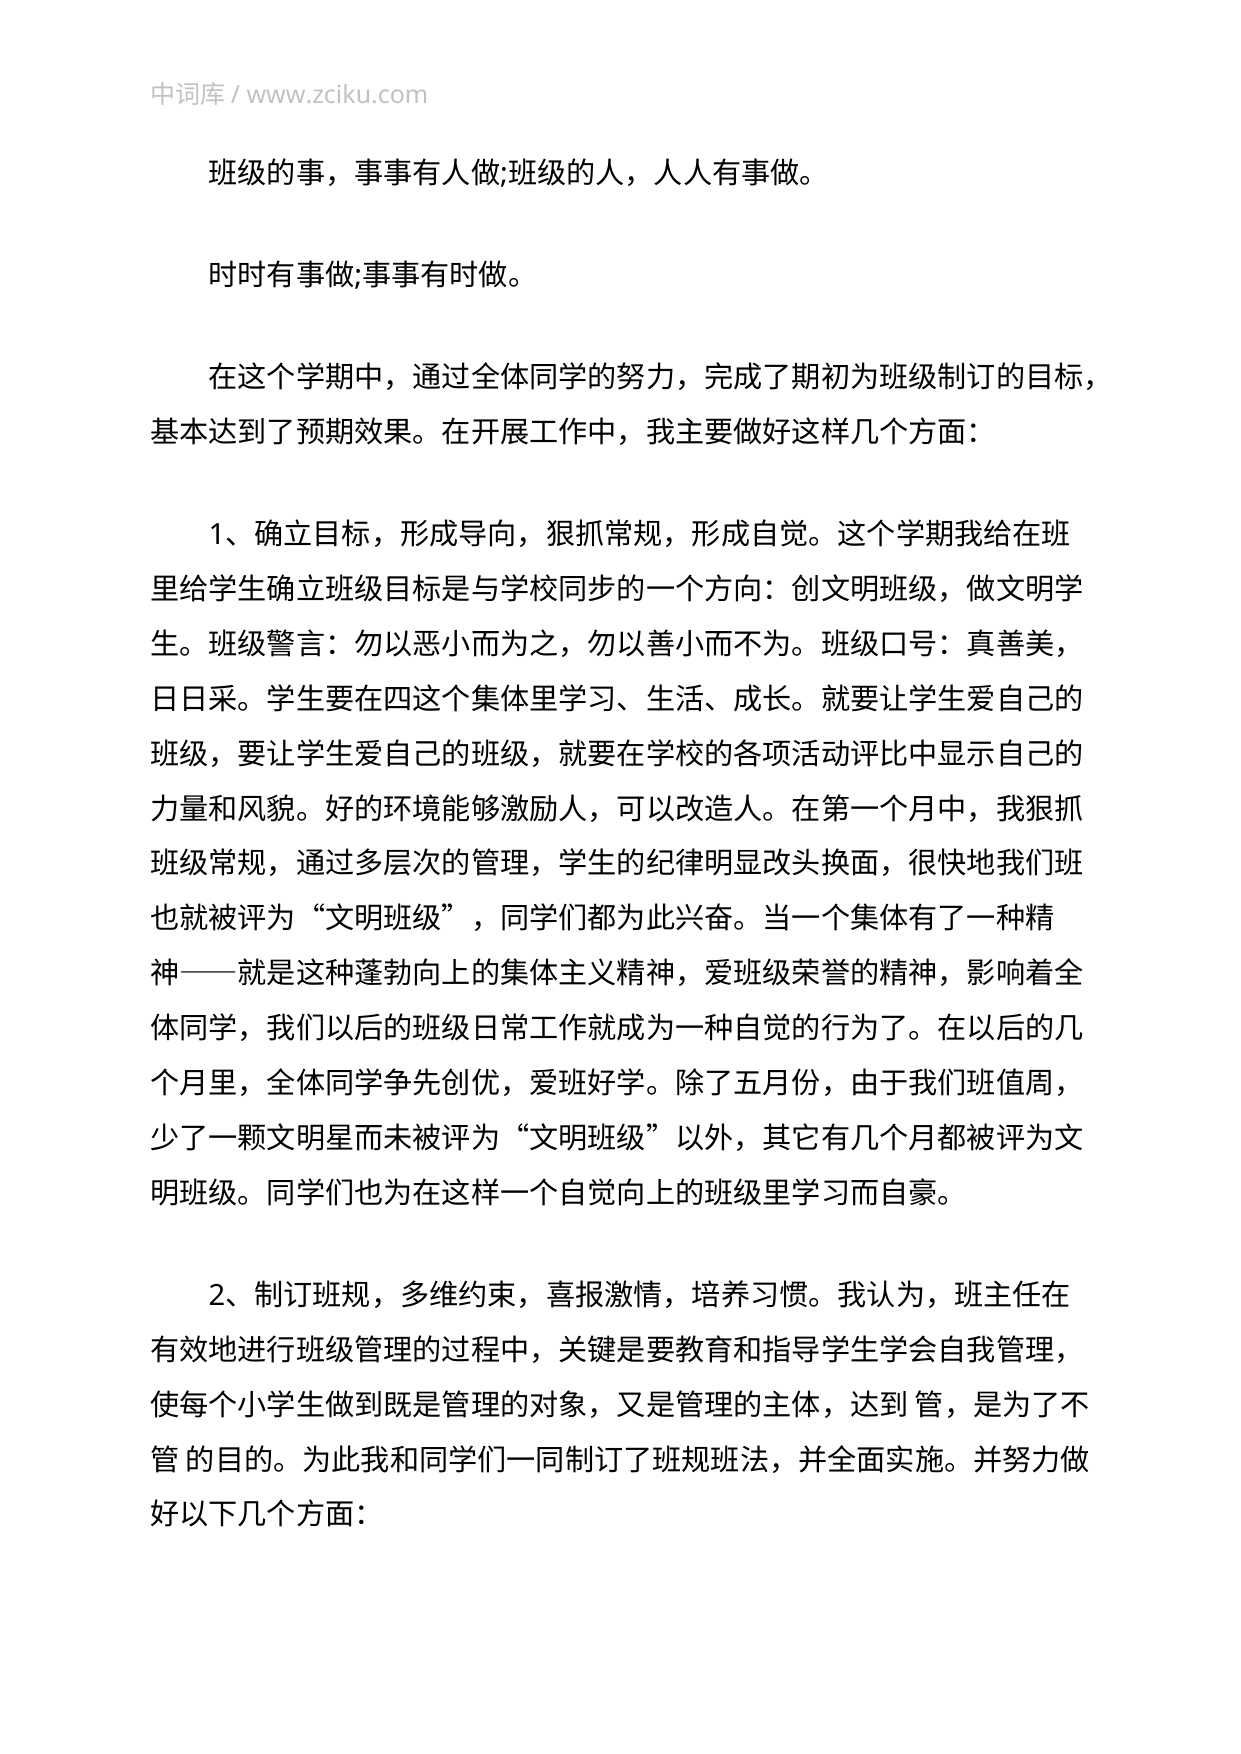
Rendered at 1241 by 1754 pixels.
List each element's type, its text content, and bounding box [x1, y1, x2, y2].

text 在这个学期中，通过全体同学的努力，完成了期初为班级制订的目标，基本达到了预期效果。在开展工作中，我主要做好这样几个方面： [150, 354, 1090, 451]
text 1、确立目标，形成导向，狠抓常规，形成自觉。这个学期我给在班里给学生确立班级目标是与学校同步的一个方向：创文明班级，做文明学生。班级警言：勿以恶小而为之，勿以善小而不为。班级口号：真善美，日日采。学生要在四这个集体里学习、生活、成长。就要让学生爱自己的班级，要让学生爱自己的班级，就要在学校的各项活动评比中显示自己的力量和风貌。好的环境能够激励人，可以改造人。在第一个月中，我狠抓班级常规，通过多层次的管理，学生的纪律明显改头换面，很快地我们班也就被评为“文明班级”，同学们都为此兴奋。当一个集体有了一种精神――就是这种蓬勃向上的集体主义精神，爱班级荣誉的精神，影响着全体同学，我们以后的班级日常工作就成为一种自觉的行为了。在以后的几个月里，全体同学争先创优，爱班好学。除了五月份，由于我们班值周，少了一颗文明星而未被评为“文明班级”以外，其它有几个月都被评为文明班级。同学们也为在这样一个自觉向上的班级里学习而自豪。 [150, 511, 1090, 1212]
text 2、制订班规，多维约束，喜报激情，培养习惯。我认为，班主任在有效地进行班级管理的过程中，关键是要教育和指导学生学会自我管理，使每个小学生做到既是管理的对象，又是管理的主体，达到 管，是为了不管 的目的。为此我和同学们一同制订了班规班法，并全面实施。并努力做好以下几个方面： [150, 1271, 1090, 1533]
text 时时有事做;事事有时做。 [150, 252, 1090, 294]
text 班级的事，事事有人做;班级的人，人人有事做。 [150, 150, 1090, 192]
